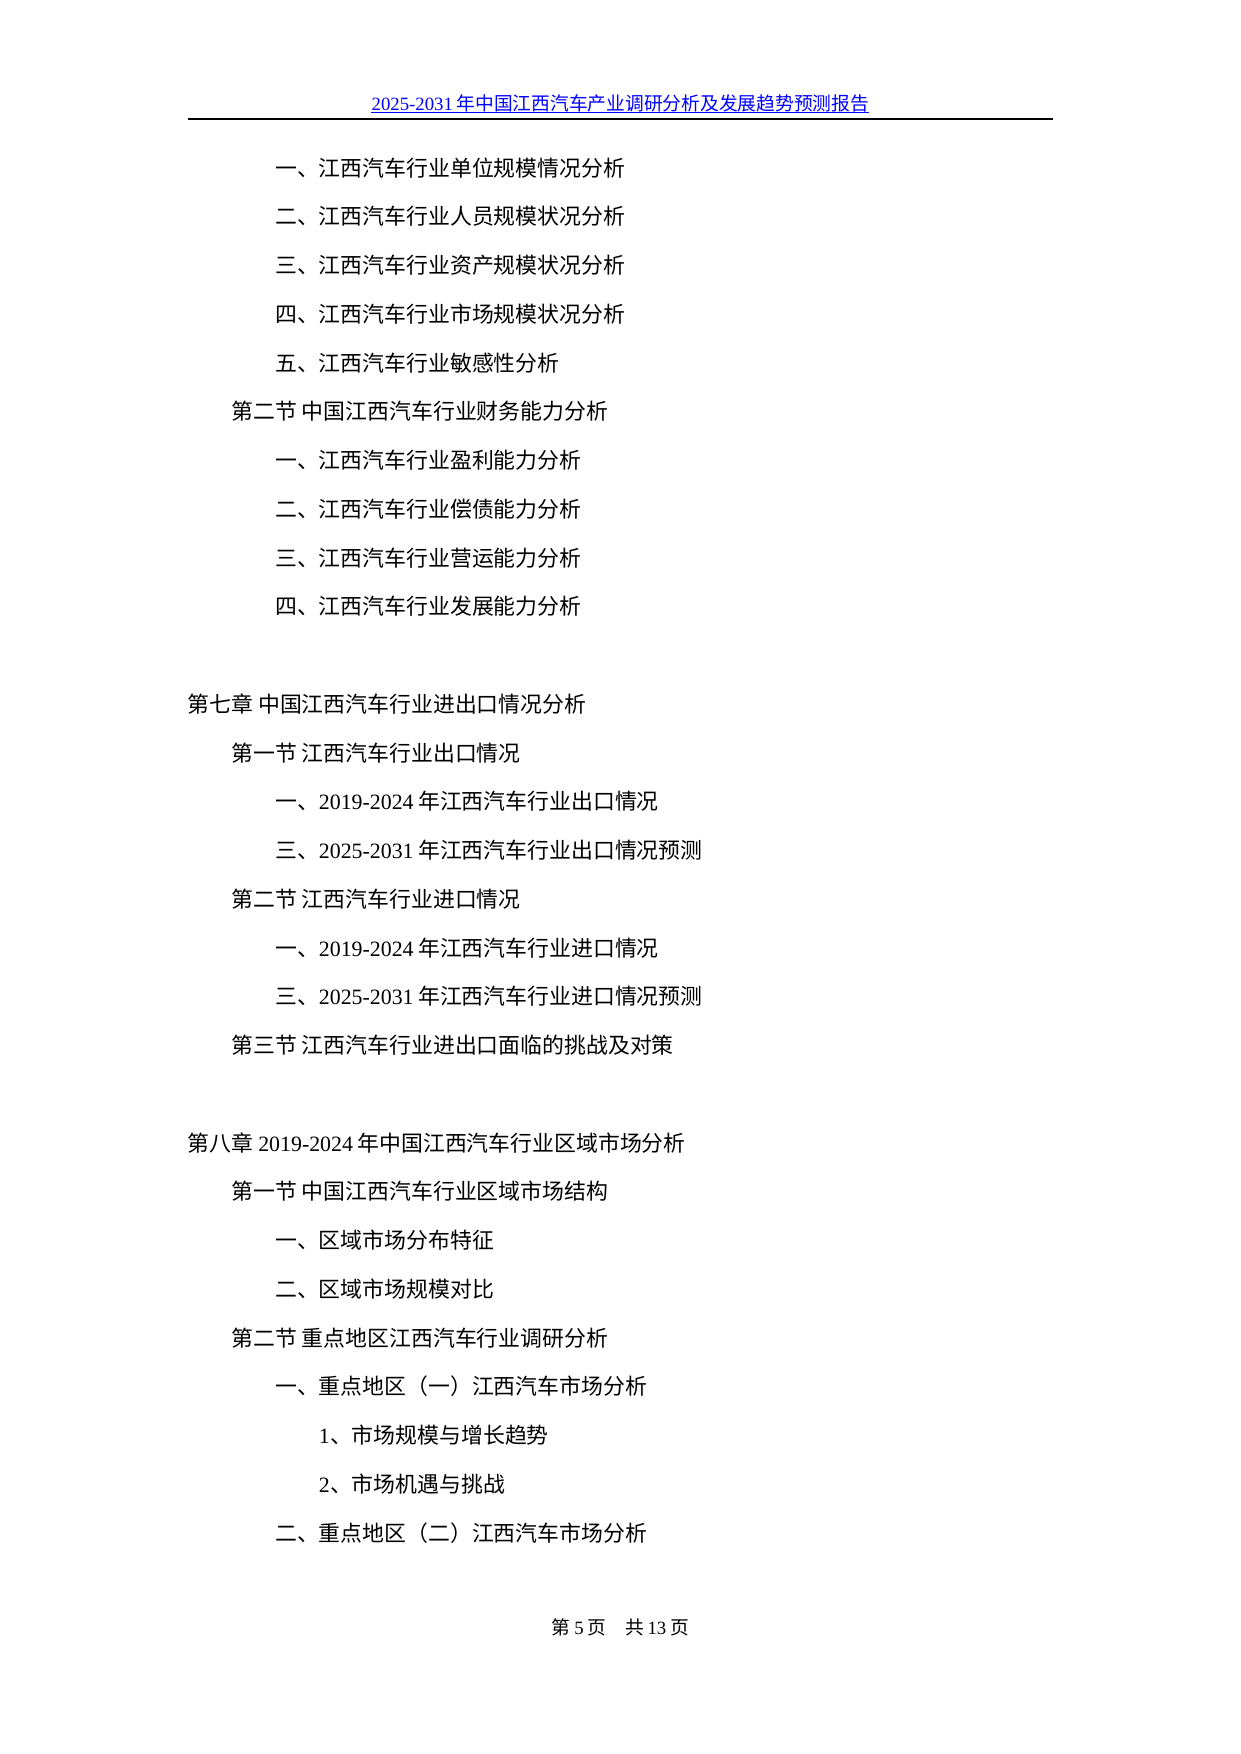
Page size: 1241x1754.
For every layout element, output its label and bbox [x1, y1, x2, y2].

text [187, 150, 1053, 1548]
